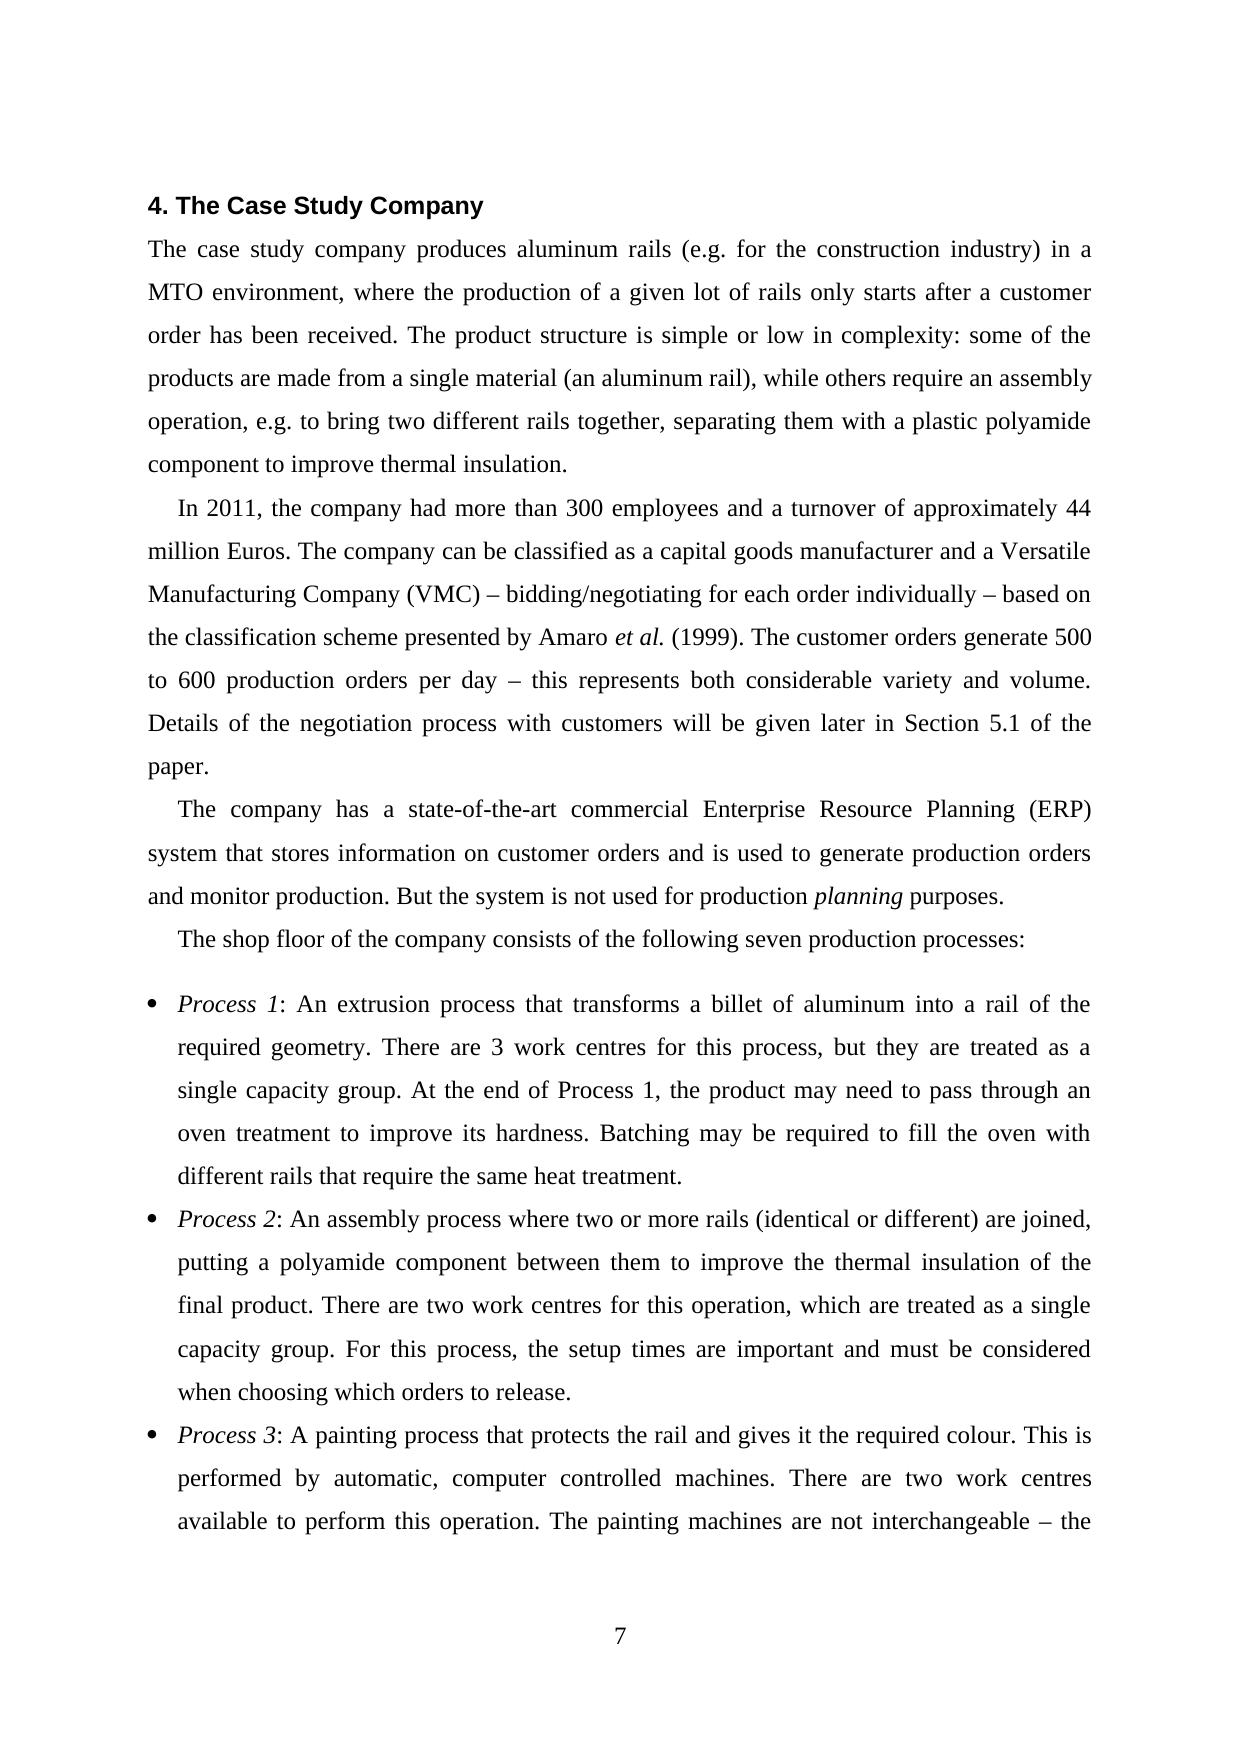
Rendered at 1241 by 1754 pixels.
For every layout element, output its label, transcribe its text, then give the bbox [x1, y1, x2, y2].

list Process 2: An assembly process where two or more rails (identical or different) are joined, putting a polyamide component between them to improve the thermal insulation of the final product. There are two work centres for this operation, which are treated as a single capacity group. For this process, the setup times are important and must be considered when choosing which orders to release. [148, 1204, 1092, 1406]
text The company has a state-of-the-art commercial Enterprise Resource Planning (ERP) system that stores information on customer orders and is used to generate production orders and monitor production. But the system is not used for production planning purposes. [148, 794, 1092, 909]
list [148, 1420, 1092, 1535]
subtitle The case study company produces aluminum rails (e.g. for the construction industry) in a MTO environment, where the production of a given lot of rails only starts after a customer order has been received. The product structure is simple or low in complexity: some of the products are made from a single material (an aluminum rail), while others require an assembly operation, e.g. to bring two different rails together, separating them with a plastic polyamide component to improve thermal insulation. [148, 234, 1092, 478]
list Process 1: An extrusion process that transforms a billet of aluminum into a rail of the required geometry. There are 3 work centres for this process, but they are treated as a single capacity group. At the end of Process 1, the product may need to pass through an oven treatment to improve its hardness. Batching may be required to fill the oven with different rails that require the same heat treatment. [148, 989, 1092, 1190]
text In 2011, the company had more than 300 employees and a turnover of approximately 44 million Euros. The company can be classified as a capital goods manufacturer and a Versatile Manufacturing Company (VMC) – bidding/negotiating for each order individually – based on the classification scheme presented by Amaro et al. (1999). The customer orders generate 500 to 600 production orders per day – this represents both considerable variety and volume. Details of the negotiation process with customers will be given later in Section 5.1 of the paper. [148, 493, 1092, 780]
text 4. The Case Study Company [148, 191, 1092, 219]
text The shop floor of the company consists of the following seven production processes: [148, 924, 1092, 953]
